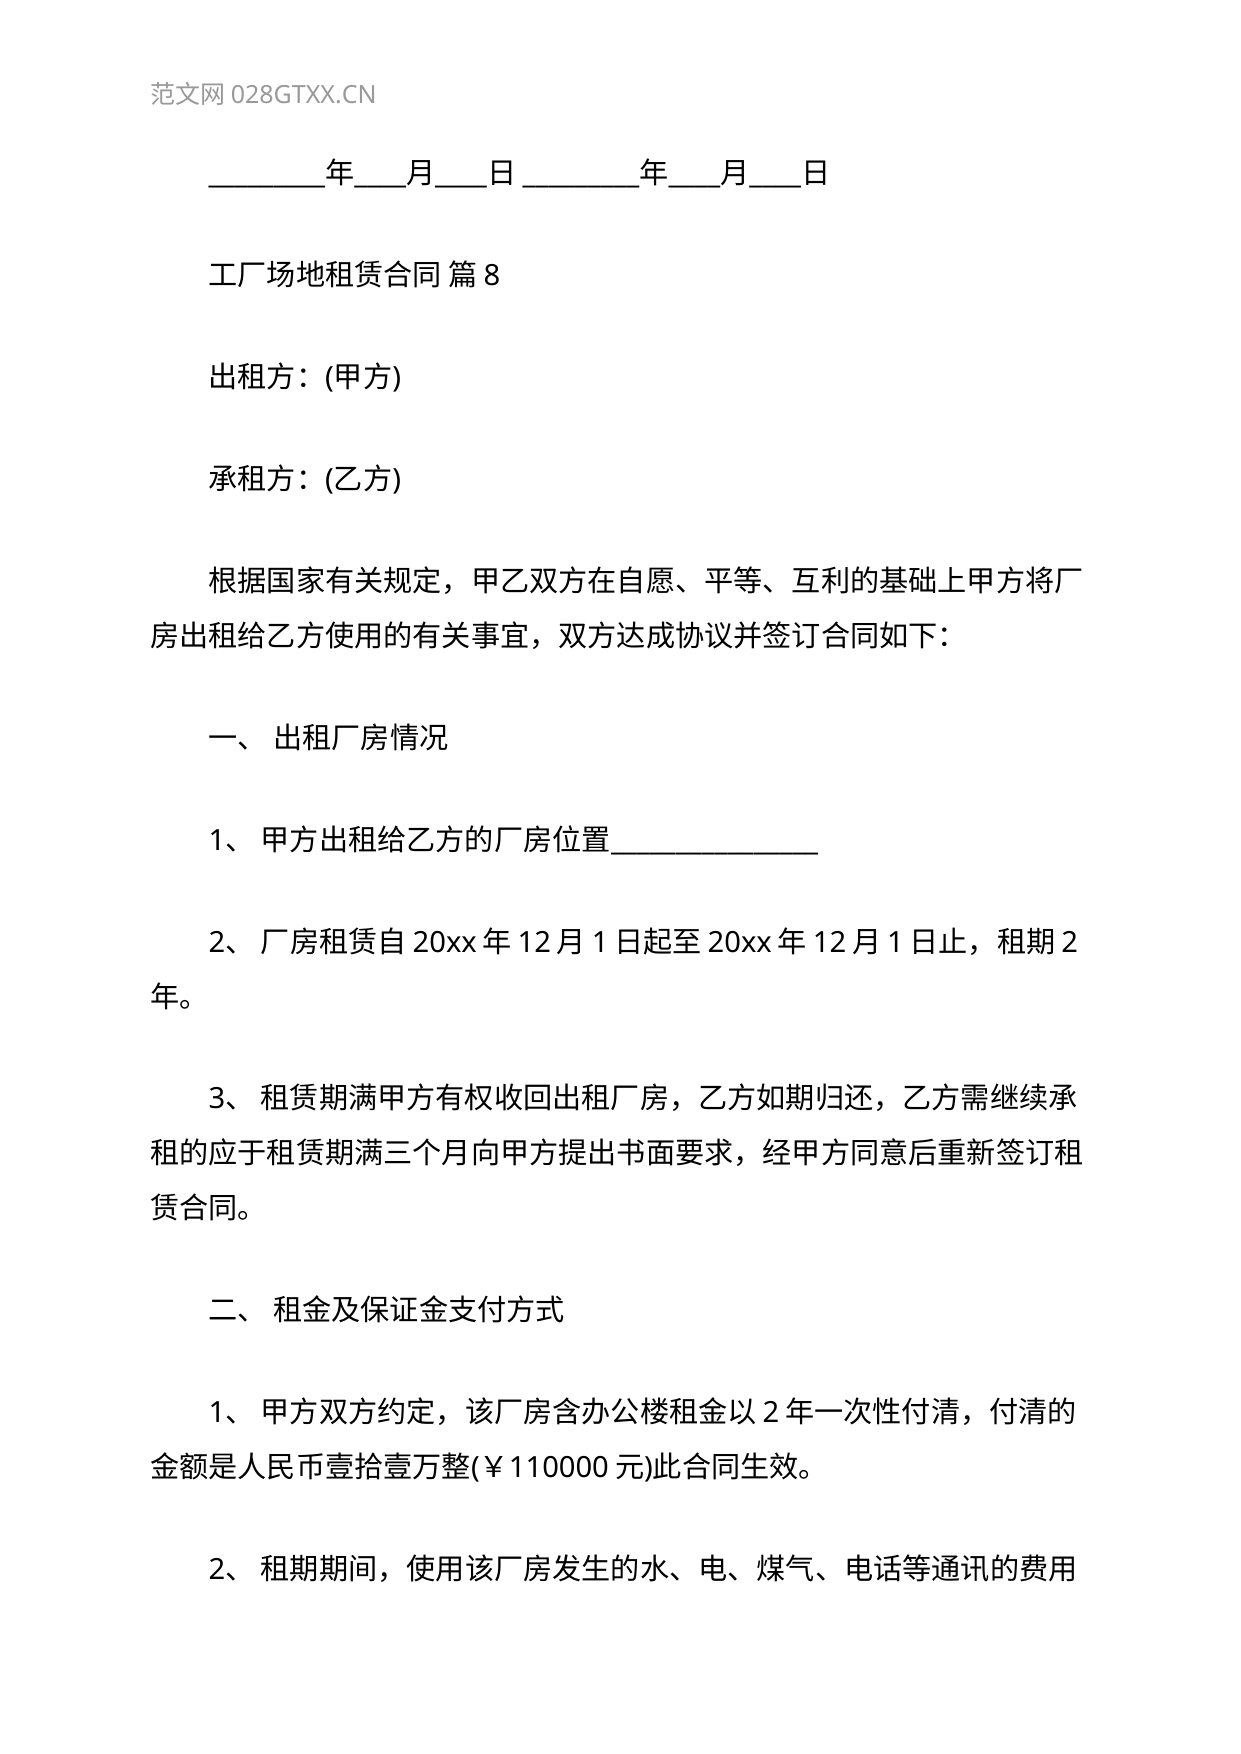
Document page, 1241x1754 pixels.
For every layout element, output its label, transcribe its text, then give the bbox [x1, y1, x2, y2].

text 1、 甲方双方约定，该厂房含办公楼租金以2年一次性付清，付清的金额是人民币壹拾壹万整(￥110000元)此合同生效。 [150, 1388, 1090, 1486]
text 出租方：(甲方) [150, 354, 1090, 396]
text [150, 1546, 1090, 1588]
text 3、 租赁期满甲方有权收回出租厂房，乙方如期归还，乙方需继续承租的应于租赁期满三个月向甲方提出书面要求，经甲方同意后重新签订租赁合同。 [150, 1075, 1090, 1227]
text 承租方：(乙方) [150, 456, 1090, 498]
text 二、 租金及保证金支付方式 [150, 1287, 1090, 1329]
text _________年____月____日 _________年____月____日 [150, 150, 1090, 192]
text 2、 厂房租赁自20xx年12月1日起至20xx年12月1日止，租期2年。 [150, 918, 1090, 1016]
text 工厂场地租赁合同 篇8 [150, 252, 1090, 294]
text 根据国家有关规定，甲乙双方在自愿、平等、互利的基础上甲方将厂房出租给乙方使用的有关事宜，双方达成协议并签订合同如下： [150, 558, 1090, 655]
text 一、 出租厂房情况 [150, 714, 1090, 757]
text 1、 甲方出租给乙方的厂房位置________________ [150, 816, 1090, 859]
